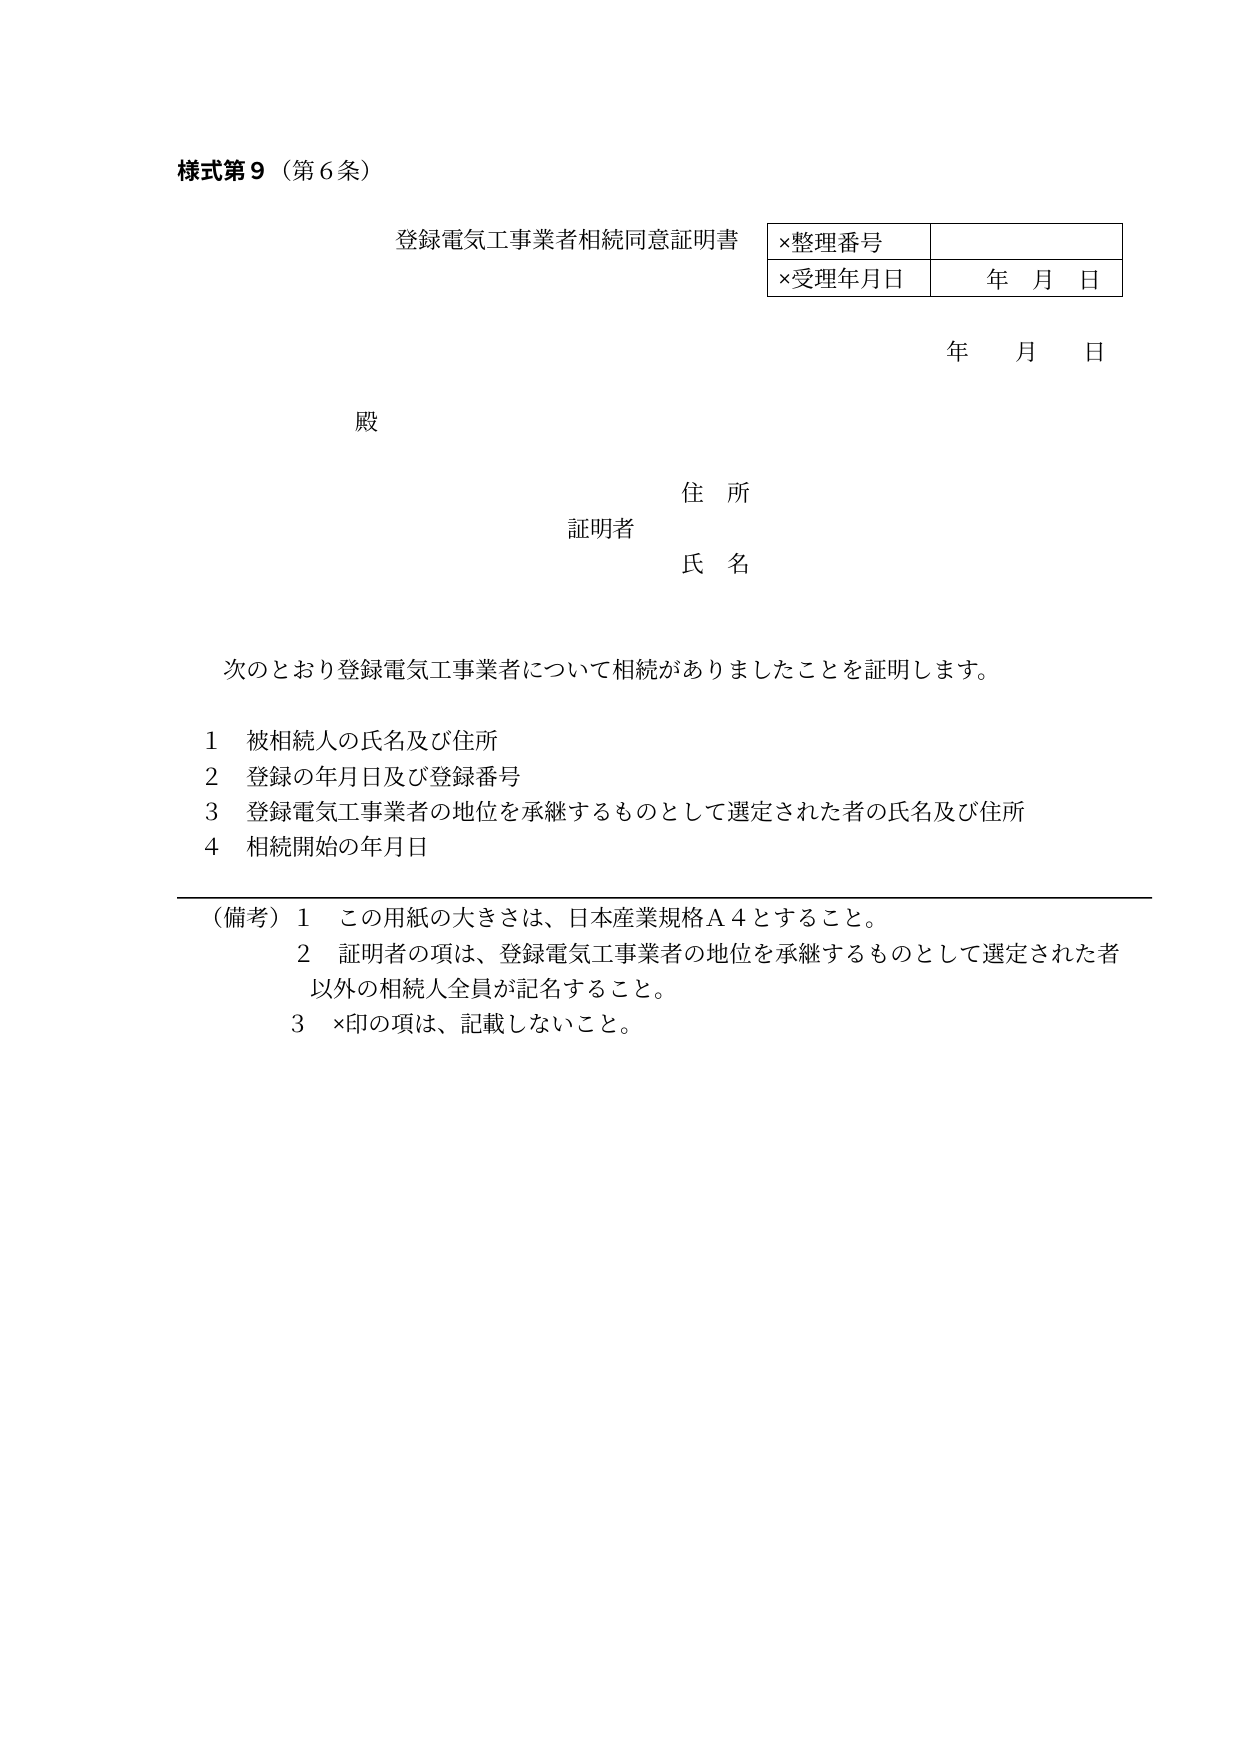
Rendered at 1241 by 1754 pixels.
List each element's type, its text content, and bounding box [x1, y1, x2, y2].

text ２ 登録の年月日及び登録番号 [177, 757, 1106, 793]
text 次のとおり登録電気工事業者について相続がありましたことを証明します。 [177, 651, 1106, 686]
text 証明者 [177, 509, 1106, 545]
text 様式第９（第６条） [177, 152, 1106, 187]
text １ 被相続人の氏名及び住所 [177, 722, 1106, 757]
text （備考）１ この用紙の大きさは、日本産業規格Ａ４とすること。 [177, 899, 1106, 934]
text 殿 [177, 403, 1106, 438]
table_header ×整理番号 [768, 224, 930, 259]
text ３ 登録電気工事業者の地位を承継するものとして選定された者の氏名及び住所 [177, 793, 1106, 828]
text ３ ×印の項は、記載しないこと。 [287, 1005, 1122, 1041]
table_cell ×受理年月日 [768, 260, 930, 296]
text 住 所 [177, 474, 1106, 509]
table_header [931, 224, 1122, 259]
text 年 月 日 [177, 332, 1106, 368]
table_cell 年 月 日 [931, 260, 1122, 296]
text ２ 証明者の項は、登録電気工事業者の地位を承継するものとして選定された者以外の相続人全員が記名すること。 [177, 934, 1122, 1005]
text ４ 相続開始の年月日 [177, 828, 1106, 863]
text 氏 名 [177, 545, 1106, 580]
